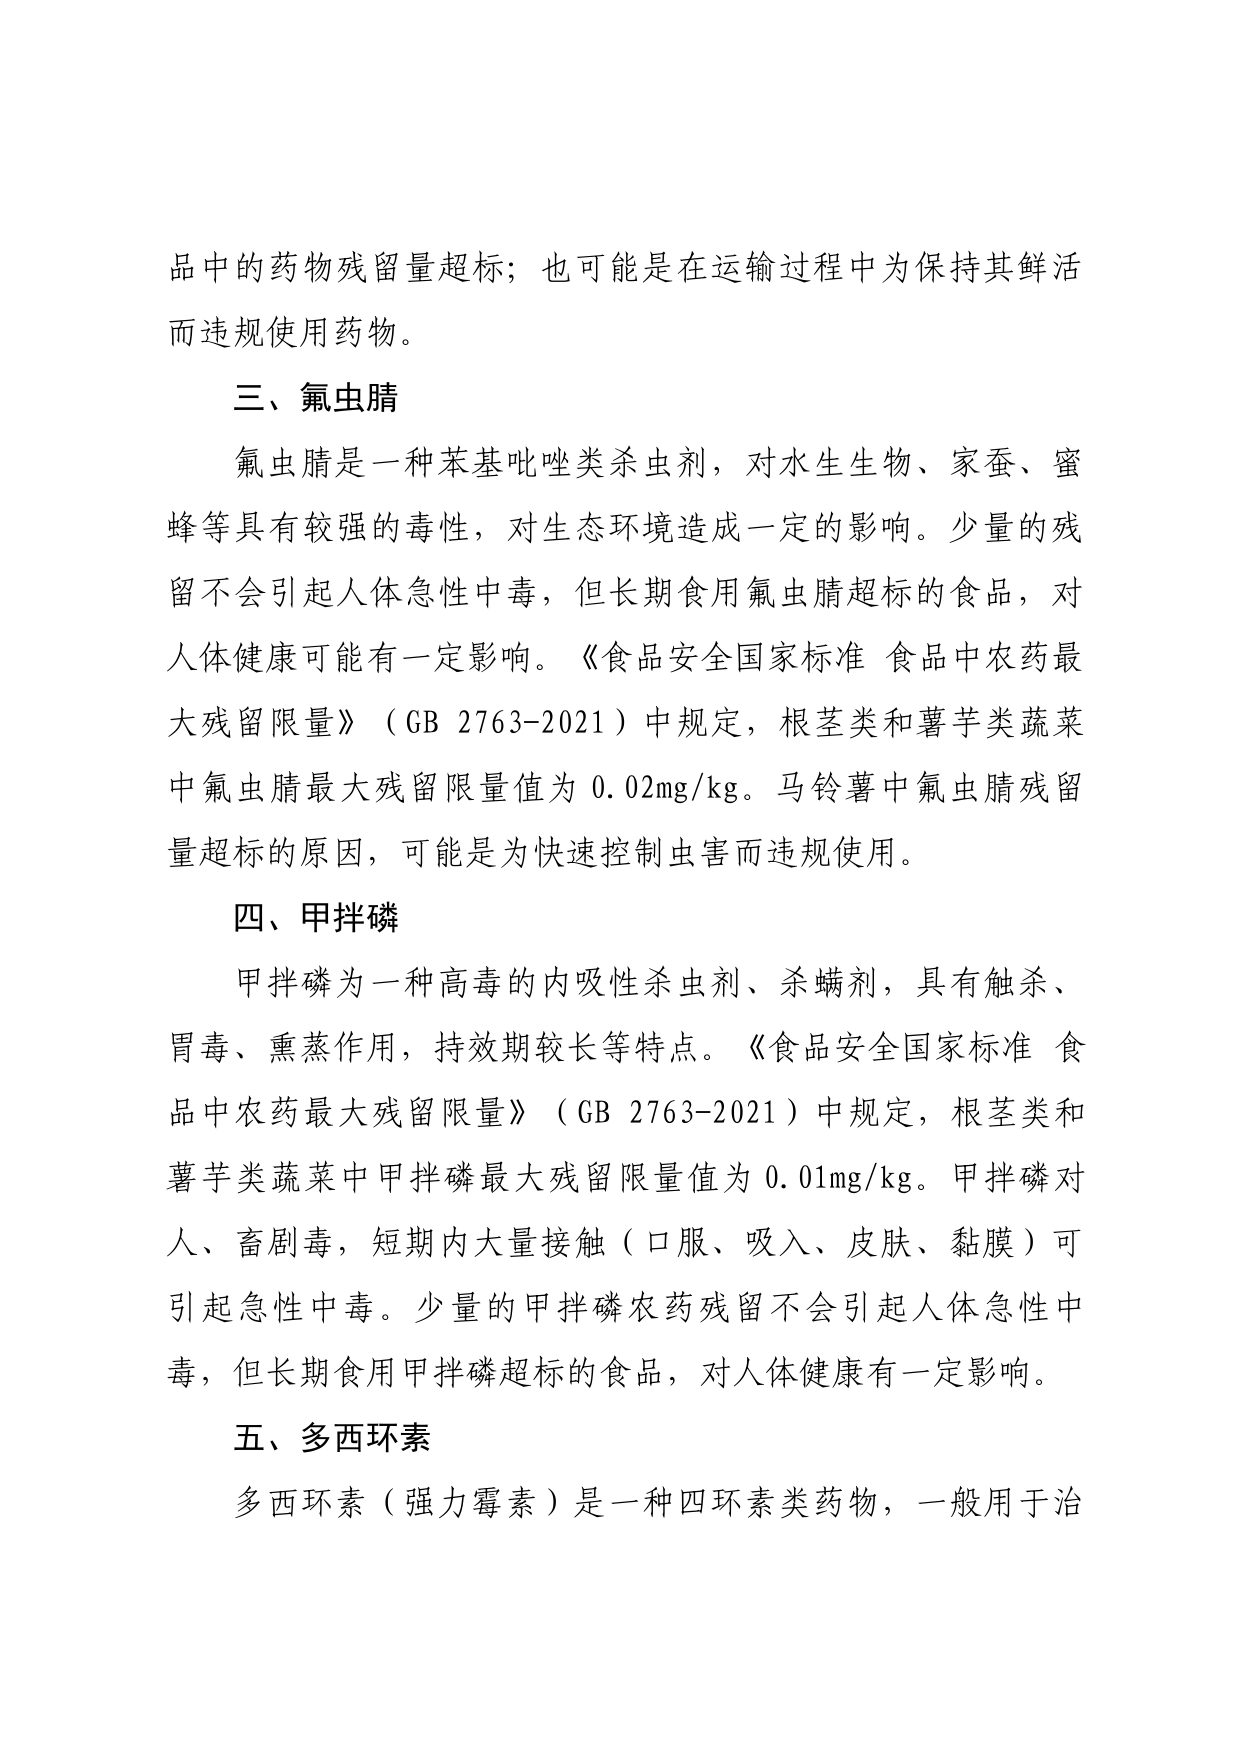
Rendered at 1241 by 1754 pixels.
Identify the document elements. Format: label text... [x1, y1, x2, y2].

subtitle 五、多西环素 [165, 1403, 1087, 1468]
subtitle 三、氟虫腈 [165, 363, 1087, 428]
text 氟虫腈是一种苯基吡唑类杀虫剂，对水生生物、家蚕、蜜蜂等具有较强的毒性，对生态环境造成一定的影响。少量的残留不会引起人体急性中毒，但长期食用氟虫腈超标的食品，对人体健康可能有一定影响。《食品安全国家标准 食品中农药最大残留限量》（GB 2763-2021）中规定，根茎类和薯芋类蔬菜中氟虫腈最大残留限量值为0.02mg/kg。马铃薯中氟虫腈残留量超标的原因，可能是为快速控制虫害而违规使用。 [165, 428, 1087, 883]
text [165, 233, 1087, 363]
text 甲拌磷为一种高毒的内吸性杀虫剂、杀螨剂，具有触杀、胃毒、熏蒸作用，持效期较长等特点。《食品安全国家标准 食品中农药最大残留限量》（GB 2763-2021）中规定，根茎类和薯芋类蔬菜中甲拌磷最大残留限量值为0.01mg/kg。甲拌磷对人、畜剧毒，短期内大量接触（口服、吸入、皮肤、黏膜）可引起急性中毒。少量的甲拌磷农药残留不会引起人体急性中毒，但长期食用甲拌磷超标的食品，对人体健康有一定影响。 [165, 948, 1087, 1403]
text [165, 1468, 1087, 1533]
subtitle 四、甲拌磷 [165, 883, 1087, 948]
